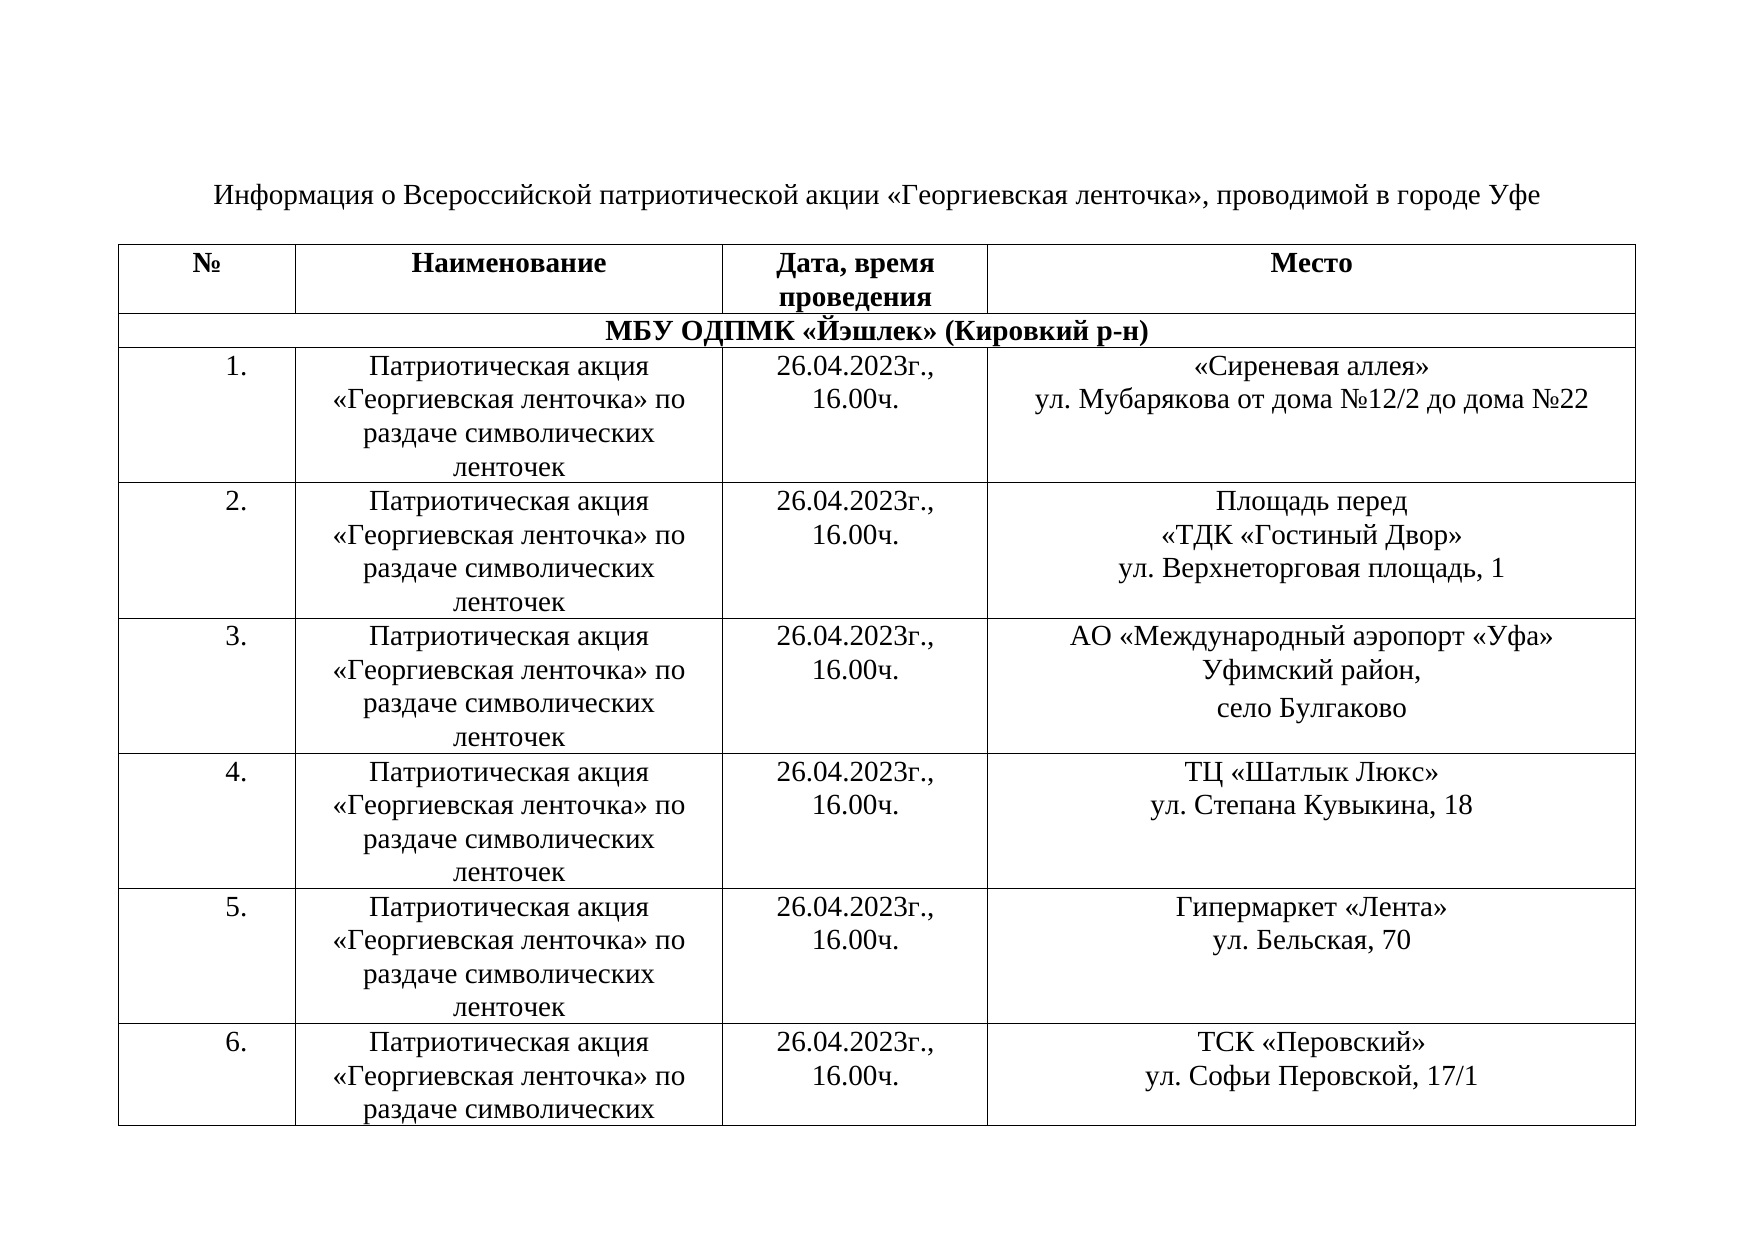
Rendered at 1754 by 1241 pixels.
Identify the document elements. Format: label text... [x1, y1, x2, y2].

table_cell Патриотическая акция «Георгиевская ленточка» по раздаче символических ленточек [296, 483, 722, 617]
table_cell ТЦ «Шатлык Люкс» ул. Степана Кувыкина, 18 [988, 754, 1635, 888]
table_cell Патриотическая акция «Георгиевская ленточка» по раздаче символических ленточек [296, 754, 722, 888]
table_cell Гипермаркет «Лента» ул. Бельская, 70 [988, 889, 1635, 1023]
table_header Наименование [296, 245, 722, 312]
table_cell [119, 889, 295, 1023]
table_cell [119, 1024, 295, 1125]
table_cell Патриотическая акция «Георгиевская ленточка» по раздаче символических ленточек [296, 619, 722, 753]
table_cell «Сиреневая аллея» ул. Мубарякова от дома №12/2 до дома №22 [988, 348, 1635, 482]
table_cell Патриотическая акция «Георгиевская ленточка» по раздаче символических ленточек [296, 348, 722, 482]
table_cell МБУ ОДПМК «Йэшлек» (Кировкий р-н) [119, 314, 1635, 347]
table_header № [119, 245, 295, 312]
table_cell Площадь перед «ТДК «Гостиный Двор» ул. Верхнеторговая площадь, 1 [988, 483, 1635, 617]
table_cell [723, 1024, 987, 1125]
table_cell 26.04.2023г., 16.00ч. [723, 754, 987, 888]
text Информация о Всероссийской патриотической акции «Георгиевская ленточка», проводимой в городе Уфе [118, 177, 1636, 211]
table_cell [296, 889, 722, 1023]
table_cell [296, 1024, 722, 1125]
table_cell [119, 348, 295, 482]
table_cell [119, 483, 295, 617]
table_cell [119, 754, 295, 888]
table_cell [988, 1024, 1635, 1125]
table_header Дата, время проведения [723, 245, 987, 312]
table_cell АО «Международный аэропорт «Уфа» Уфимский район, село Булгаково [988, 619, 1635, 753]
table_cell 26.04.2023г., 16.00ч. [723, 483, 987, 617]
table_cell 26.04.2023г., 16.00ч. [723, 348, 987, 482]
table_header Место [988, 245, 1635, 312]
table_cell [119, 619, 295, 753]
table_cell 26.04.2023г., 16.00ч. [723, 619, 987, 753]
table_cell 26.04.2023г., 16.00ч. [723, 889, 987, 1023]
